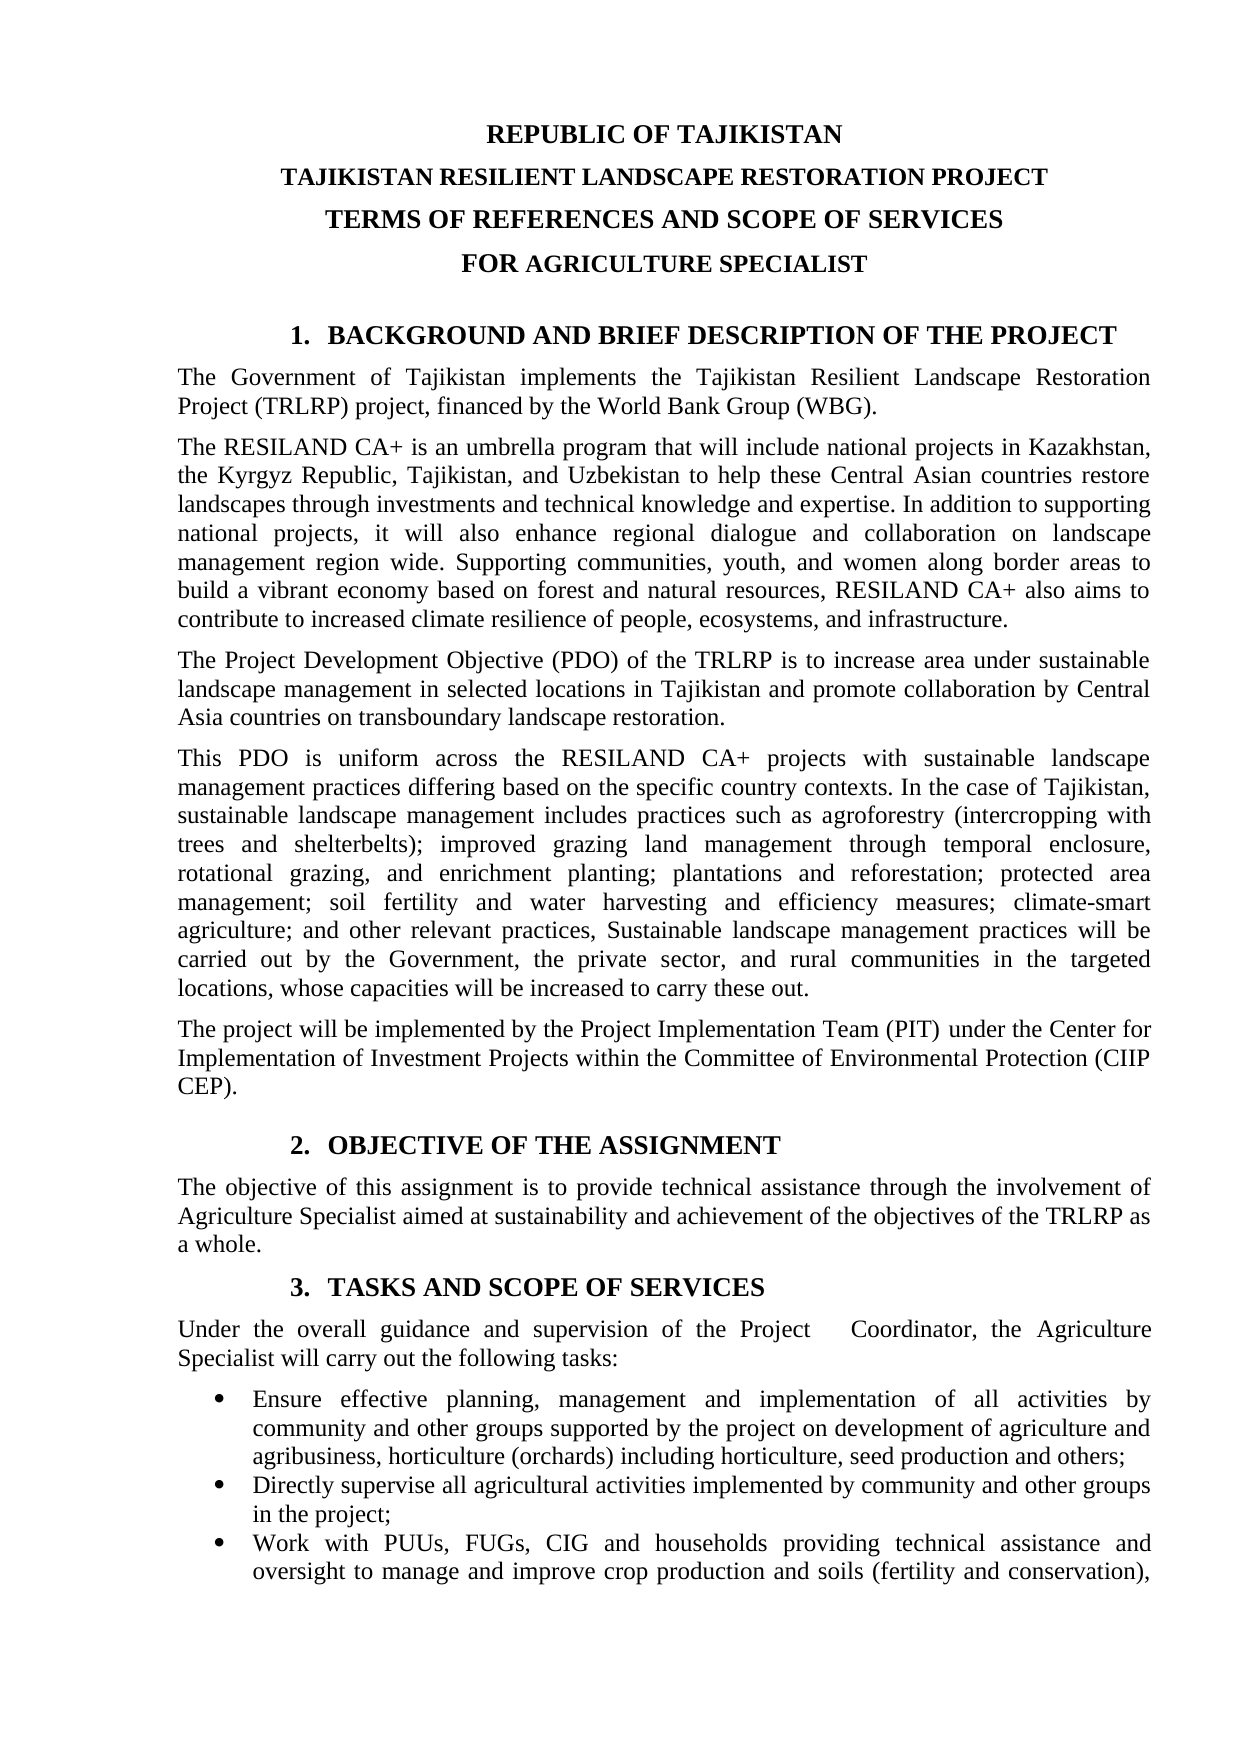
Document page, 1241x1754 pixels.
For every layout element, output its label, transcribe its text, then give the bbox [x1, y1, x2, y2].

list Directly supervise all agricultural activities implemented by community and other groups in the project; [215, 1470, 1152, 1528]
list TASKS AND SCOPE OF SERVICES [290, 1271, 1152, 1302]
list This PDO is uniform across the RESILAND CA+ projects with sustainable landscape management practices differing based on the specific country contexts. In the case of Tajikistan, sustainable landscape management includes practices such as agroforestry (intercropping with trees and shelterbelts); improved grazing land management through temporal enclosure, rotational grazing, and enrichment planting; plantations and reforestation; protected area management; soil fertility and water harvesting and efficiency measures; climate-smart agriculture; and other relevant practices, Sustainable landscape management practices will be carried out by the Government, the private sector, and rural communities in the targeted locations, whose capacities will be increased to carry these out. [177, 743, 1152, 1002]
text The Project Development Objective (PDO) of the TRLRP is to increase area under sustainable landscape management in selected locations in Tajikistan and promote collaboration by Central Asia countries on transboundary landscape restoration. [177, 645, 1152, 731]
list Ensure effective planning, management and implementation of all activities by community and other groups supported by the project on development of agriculture and agribusiness, horticulture (orchards) including horticulture, seed production and others; [215, 1384, 1152, 1470]
list BACKGROUND AND BRIEF DESCRIPTION OF THE PROJECT [290, 319, 1152, 350]
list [215, 1528, 1152, 1585]
title The objective of this assignment is to provide technical assistance through the involvement of Agriculture Specialist aimed at sustainability and achievement of the objectives of the TRLRP as a whole. [177, 1172, 1152, 1258]
text TERMS OF REFERENCES AND SCOPE OF SERVICES [177, 203, 1152, 234]
text The Government of Tajikistan implements the Tajikistan Resilient Landscape Restoration Project (TRLRP) project, financed by the World Bank Group (WBG). [177, 362, 1152, 420]
text Under the overall guidance and supervision of the Project Coordinator, the Agriculture Specialist will carry out the following tasks: [177, 1314, 1152, 1371]
text Republic of Tajikistan [177, 118, 1152, 149]
text for AGRICULTURE SPECIALIST [177, 247, 1152, 278]
text The project will be implemented by the Project Implementation Team (PIT) under the Center for Implementation of Investment Projects within the Committee of Environmental Protection (CIIP CEP). [177, 1014, 1152, 1100]
list OBJECTIVE OF THE ASSIGNMENT [290, 1129, 1152, 1160]
text TAJIKISTAN RESILIENT LANDSCAPE RESTORATION PROJECT [177, 162, 1152, 191]
text The RESILAND CA+ is an umbrella program that will include national projects in Kazakhstan, the Kyrgyz Republic, Tajikistan, and Uzbekistan to help these Central Asian countries restore landscapes through investments and technical knowledge and expertise. In addition to supporting national projects, it will also enhance regional dialogue and collaboration on landscape management region wide. Supporting communities, youth, and women along border areas to build a vibrant economy based on forest and natural resources, RESILAND CA+ also aims to contribute to increased climate resilience of people, ecosystems, and infrastructure. [177, 432, 1152, 633]
